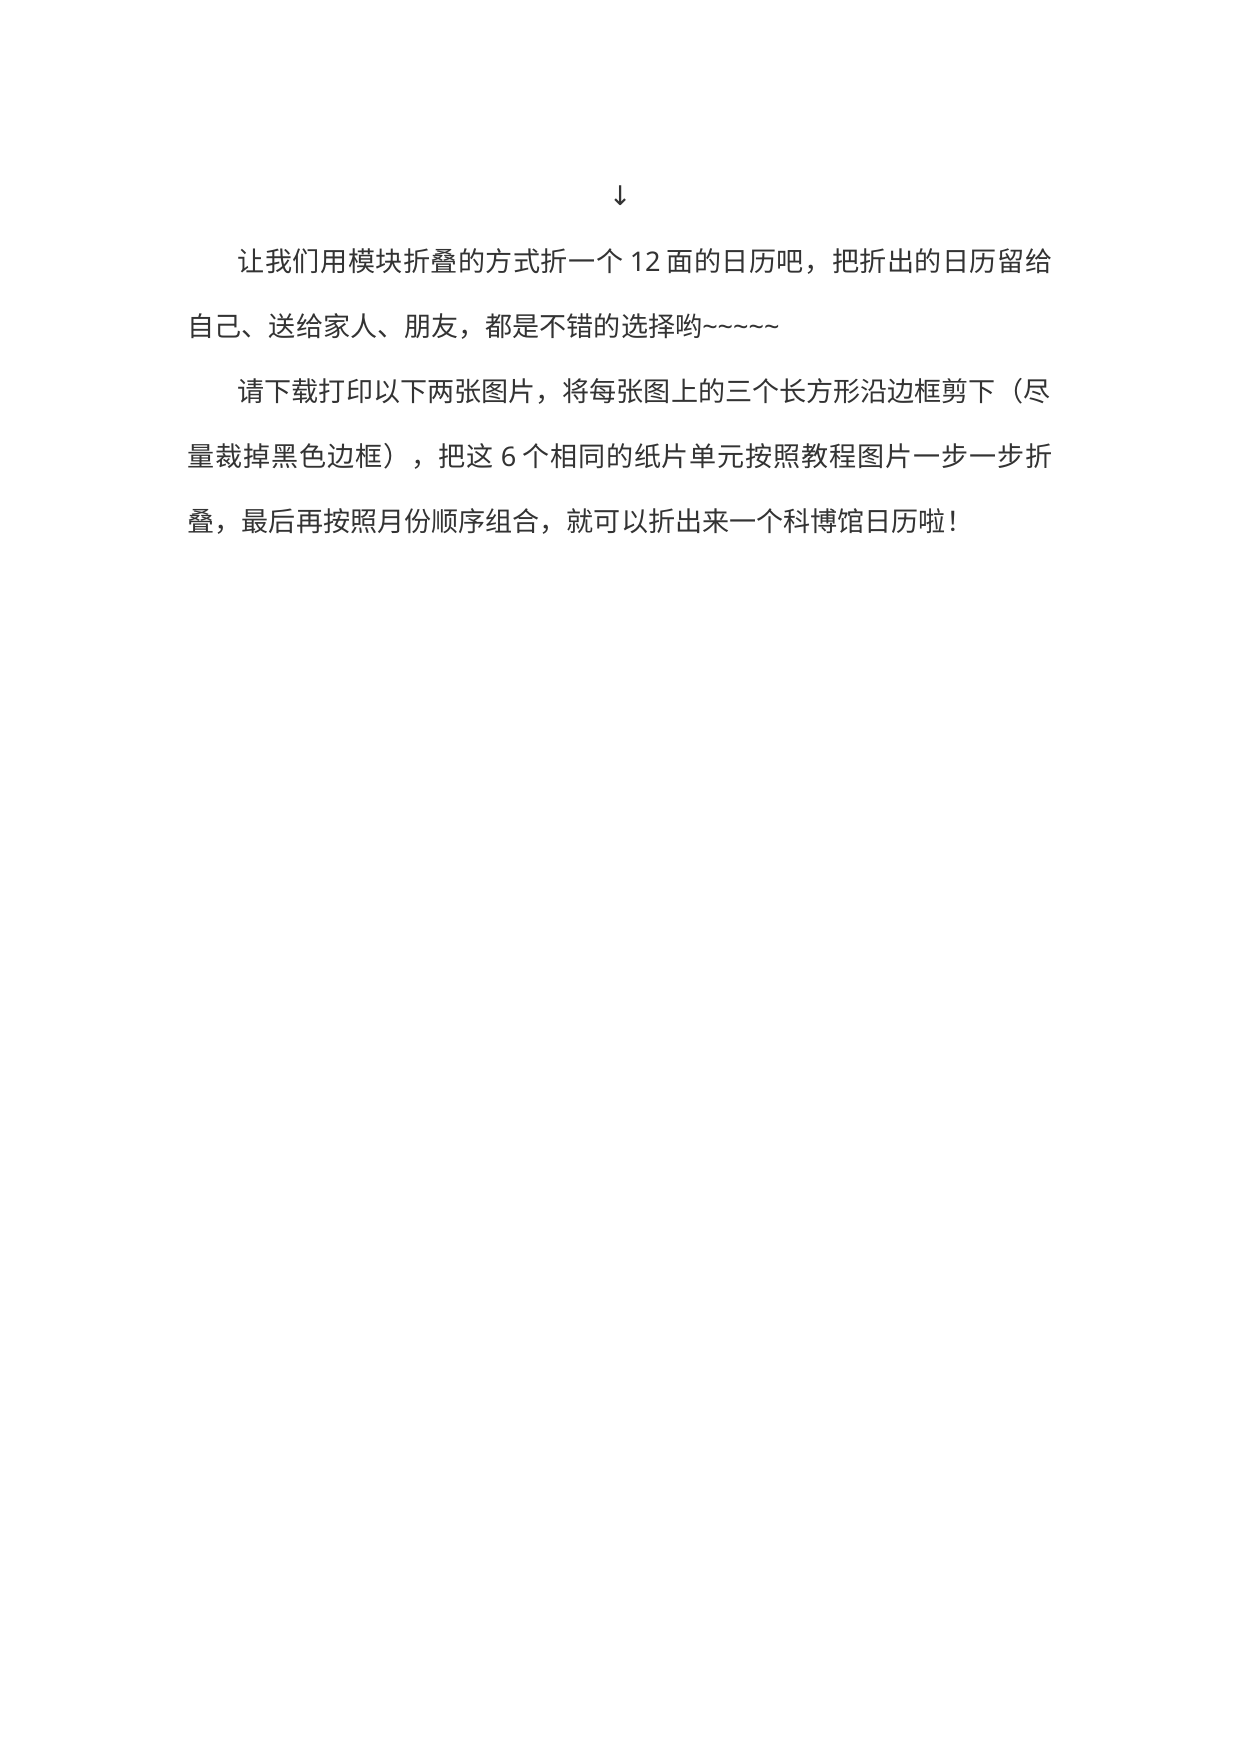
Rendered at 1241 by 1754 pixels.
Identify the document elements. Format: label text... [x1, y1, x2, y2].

text ↓ [187, 162, 1053, 227]
text 请下载打印以下两张图片，将每张图上的三个长方形沿边框剪下（尽量裁掉黑色边框），把这6个相同的纸片单元按照教程图片一步一步折叠，最后再按照月份顺序组合，就可以折出来一个科博馆日历啦！ [187, 357, 1053, 552]
text 让我们用模块折叠的方式折一个12面的日历吧，把折出的日历留给自己、送给家人、朋友，都是不错的选择哟~~~~~ [187, 227, 1053, 357]
